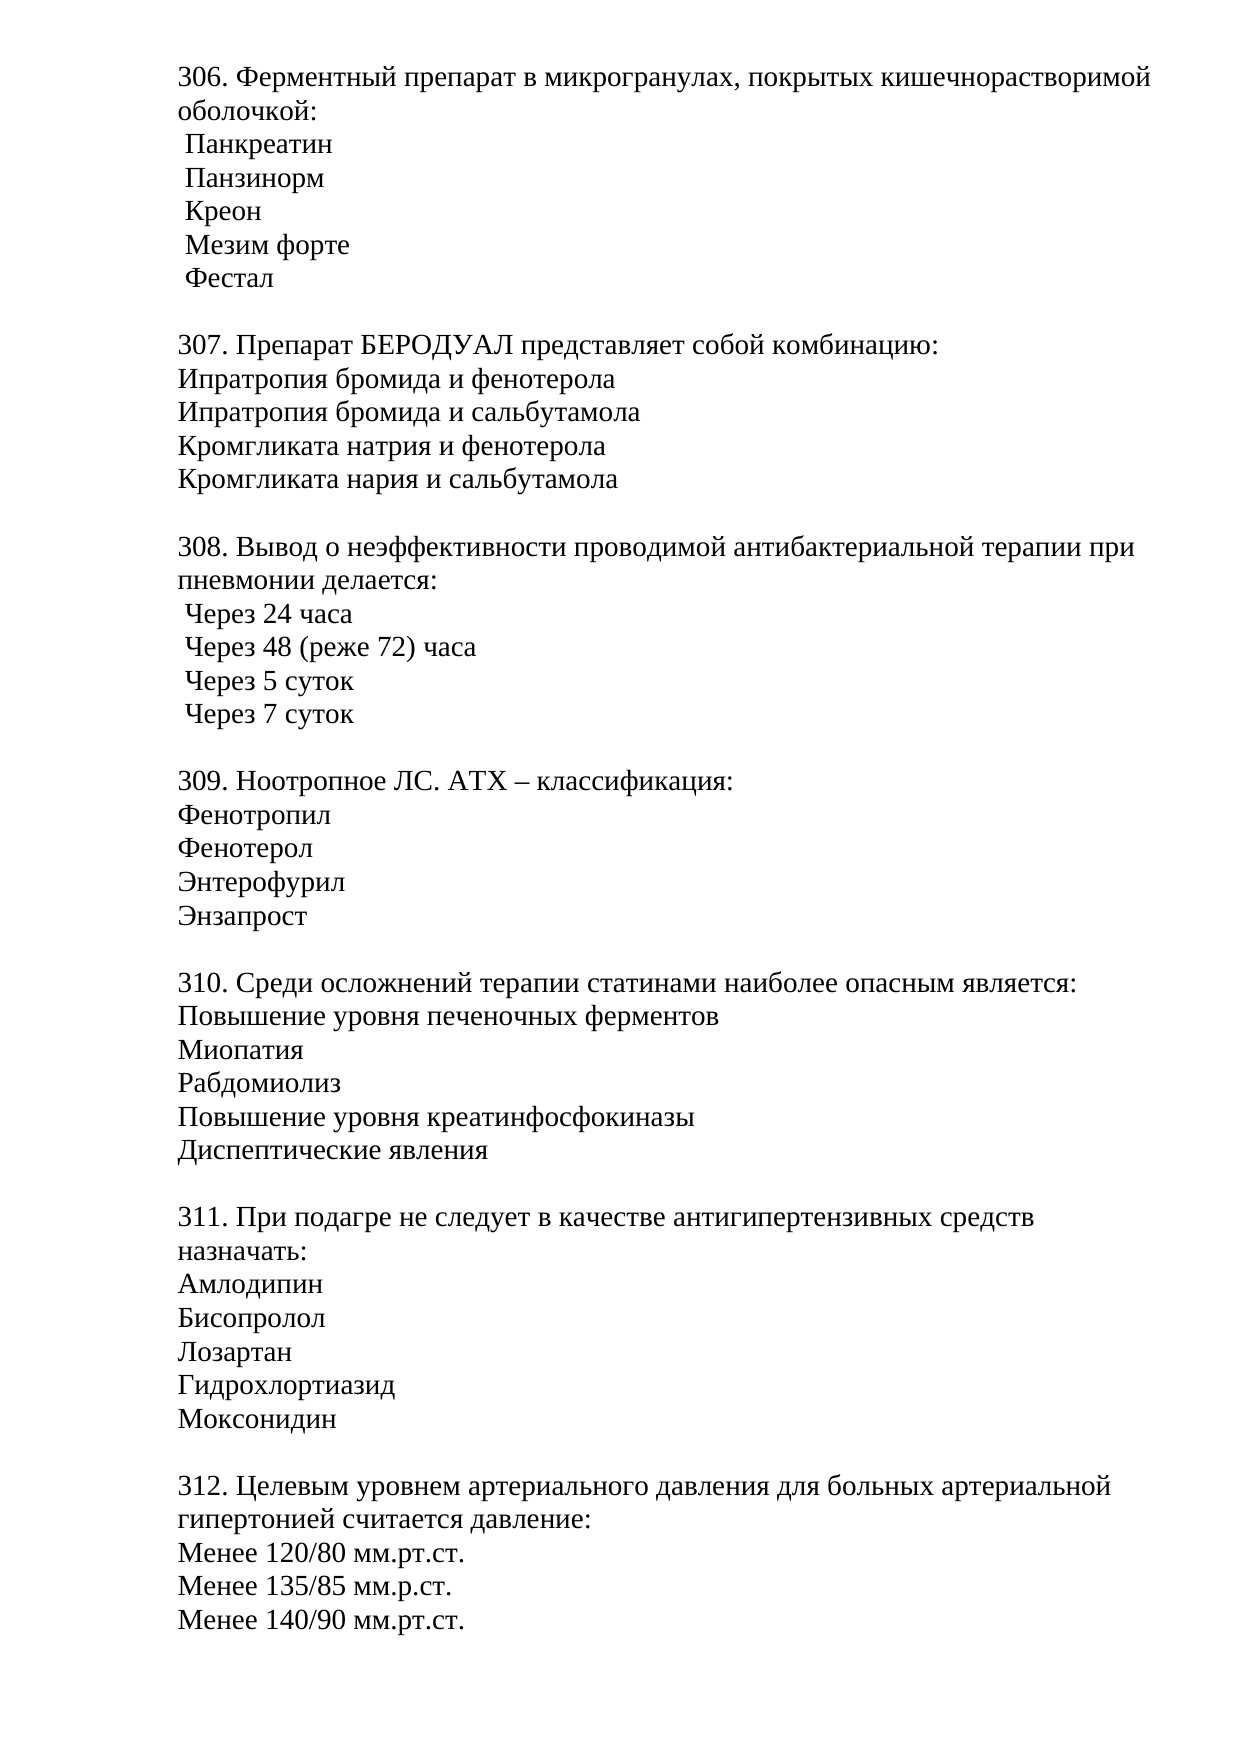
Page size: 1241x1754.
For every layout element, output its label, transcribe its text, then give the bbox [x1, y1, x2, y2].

text Через 7 суток [177, 696, 1152, 730]
text Бисопролол [177, 1300, 1152, 1334]
text 311. При подагре не следует в качестве антигипертензивных средств назначать: [177, 1199, 1152, 1267]
text Через 48 (реже 72) часа [177, 629, 1152, 663]
text Кромгликата нария и сальбутамола [177, 462, 1152, 495]
text Гидрохлортиазид [177, 1367, 1152, 1401]
text Панкреатин [177, 126, 1152, 160]
text Рабдомиолиз [177, 1065, 1152, 1099]
text Мезим форте [177, 227, 1152, 260]
text Фенотерол [177, 831, 1152, 864]
text Амлодипин [177, 1267, 1152, 1300]
text Фестал [177, 260, 1152, 294]
text Моксонидин [177, 1401, 1152, 1434]
text Менее 135/85 мм.р.ст. [177, 1568, 1152, 1602]
text Креон [177, 193, 1152, 227]
text Через 24 часа [177, 596, 1152, 629]
text 306. Ферментный препарат в микрогранулах, покрытых кишечнорастворимой оболочкой: [177, 59, 1152, 126]
text 308. Вывод о неэффективности проводимой антибактериальной терапии при пневмонии делается: [177, 529, 1152, 596]
text 309. Ноотропное ЛС. АТХ – классификация: [177, 763, 1152, 797]
text 310. Среди осложнений терапии статинами наиболее опасным является: [177, 965, 1152, 998]
text Менее 140/90 мм.рт.ст. [177, 1602, 1152, 1636]
text Энзапрост [177, 898, 1152, 931]
text 312. Целевым уровнем артериального давления для больных артериальной гипертонией считается давление: [177, 1468, 1152, 1535]
text 307. Препарат БЕРОДУАЛ представляет собой комбинацию: [177, 327, 1152, 361]
text Панзинорм [177, 160, 1152, 193]
text Энтерофурил [177, 864, 1152, 898]
text Ипратропия бромида и фенотерола [177, 361, 1152, 394]
text Миопатия [177, 1032, 1152, 1065]
text Фенотропил [177, 797, 1152, 831]
text Диспептические явления [177, 1132, 1152, 1166]
text Кромгликата натрия и фенотерола [177, 428, 1152, 462]
text Через 5 суток [177, 663, 1152, 696]
text Повышение уровня креатинфосфокиназы [177, 1099, 1152, 1132]
text Лозартан [177, 1334, 1152, 1367]
text Ипратропия бромида и сальбутамола [177, 394, 1152, 428]
text Менее 120/80 мм.рт.ст. [177, 1535, 1152, 1568]
text Повышение уровня печеночных ферментов [177, 998, 1152, 1032]
